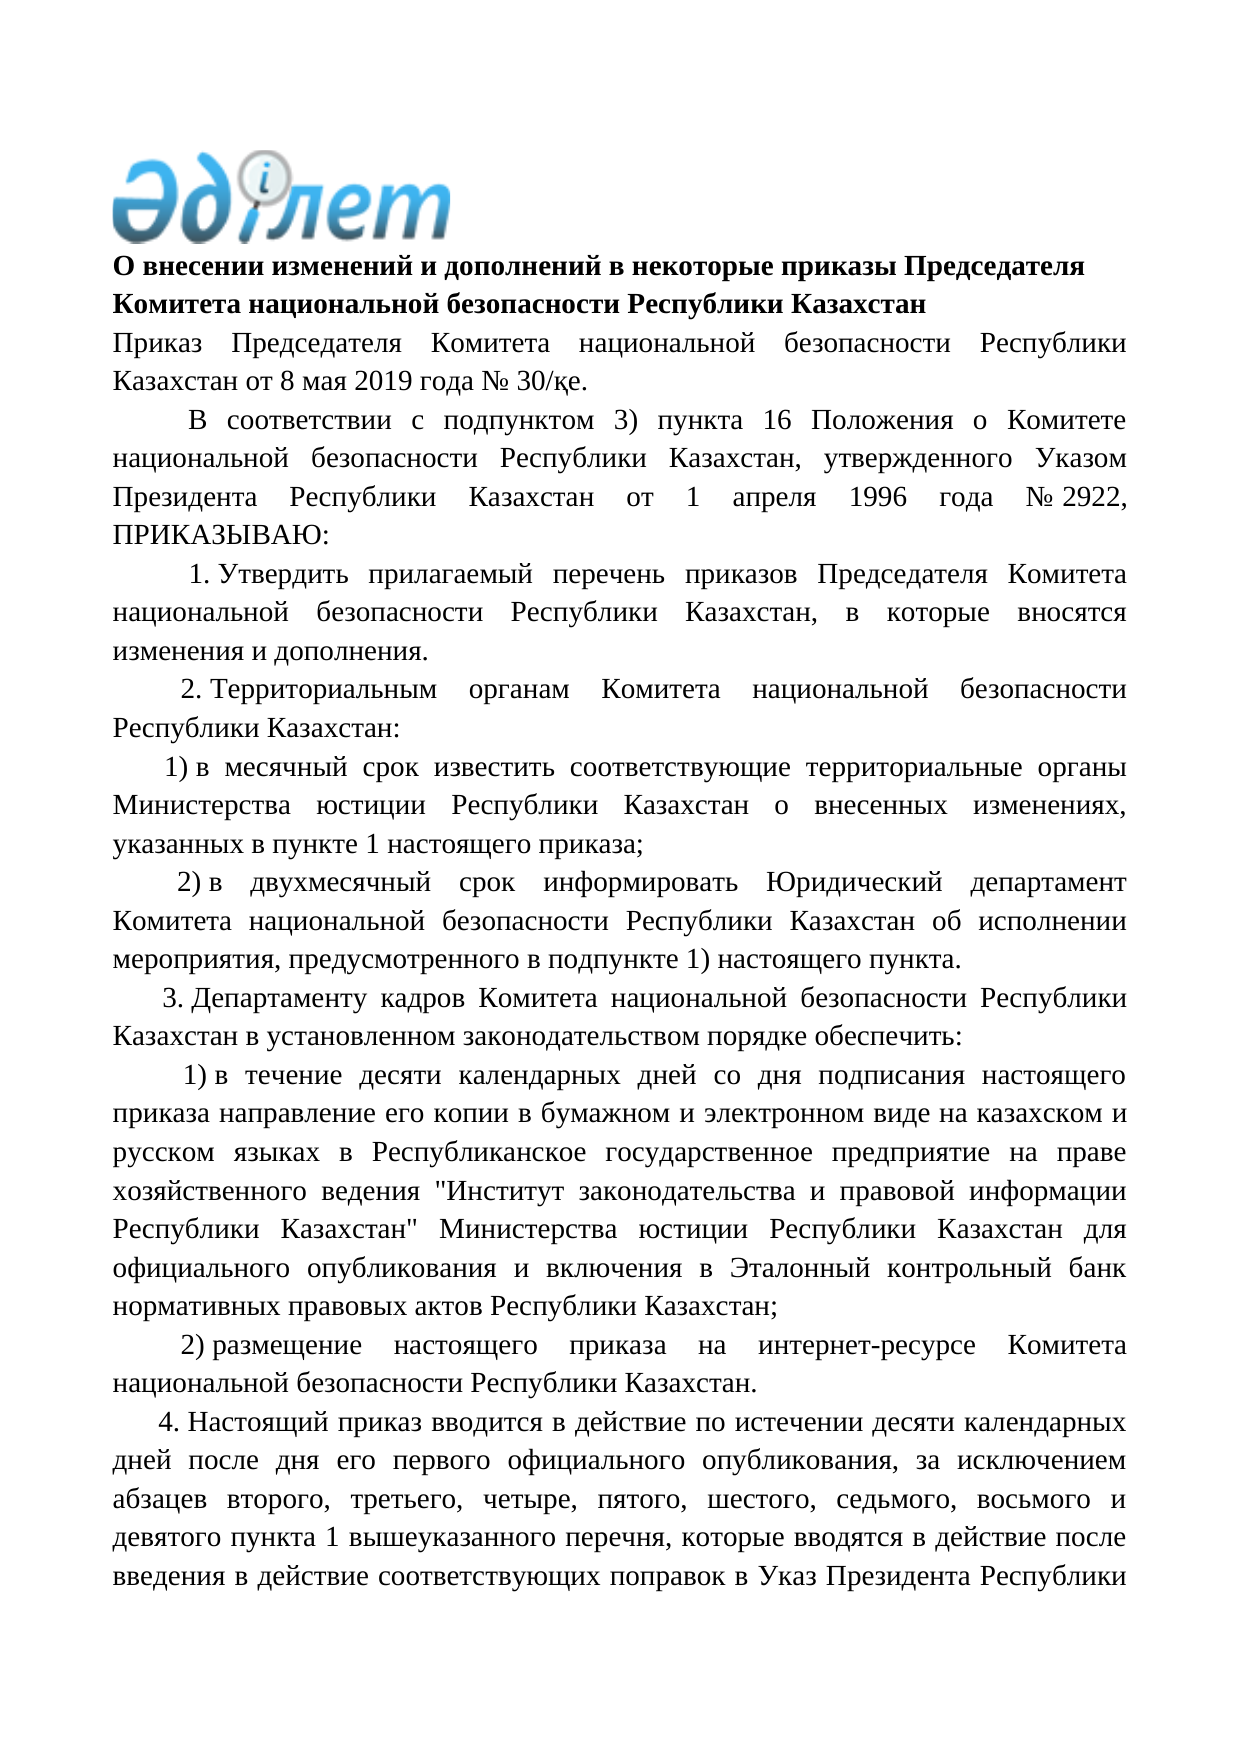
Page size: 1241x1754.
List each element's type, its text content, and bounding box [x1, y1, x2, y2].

text 2) размещение настоящего приказа на интернет-ресурсе Комитета национальной безопасности Республики Казахстан. [112, 1327, 1128, 1399]
text 1) в месячный срок известить соответствующие территориальные органы Министерства юстиции Республики Казахстан о внесенных изменениях, указанных в пункте 1 настоящего приказа; [112, 749, 1128, 859]
text Приказ Председателя Комитета национальной безопасности Республики Казахстан от 8 мая 2019 года № 30/қе. [112, 325, 1128, 397]
text 1) в течение десяти календарных дней со дня подписания настоящего приказа направление его копии в бумажном и электронном виде на казахском и русском языках в Республиканское государственное предприятие на праве хозяйственного ведения "Институт законодательства и правовой информации Республики Казахстан" Министерства юстиции Республики Казахстан для официального опубликования и включения в Эталонный контрольный банк нормативных правовых актов Республики Казахстан; [112, 1057, 1128, 1322]
text 3. Департаменту кадров Комитета национальной безопасности Республики Казахстан в установленном законодательством порядке обеспечить: [112, 980, 1128, 1052]
picture [112, 150, 451, 244]
text 2. Территориальным органам Комитета национальной безопасности Республики Казахстан: [112, 672, 1128, 744]
text 2) в двухмесячный срок информировать Юридический департамент Комитета национальной безопасности Республики Казахстан об исполнении мероприятия, предусмотренного в подпункте 1) настоящего пункта. [112, 864, 1128, 975]
text В соответствии с подпунктом 3) пункта 16 Положения о Комитете национальной безопасности Республики Казахстан, утвержденного Указом Президента Республики Казахстан от 1 апреля 1996 года № 2922, ПРИКАЗЫВАЮ: [112, 402, 1128, 551]
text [112, 1404, 1128, 1592]
text О внесении изменений и дополнений в некоторые приказы Председателя Комитета национальной безопасности Республики Казахстан [112, 248, 1128, 320]
text 1. Утвердить прилагаемый перечень приказов Председателя Комитета национальной безопасности Республики Казахстан, в которые вносятся изменения и дополнения. [112, 556, 1128, 667]
